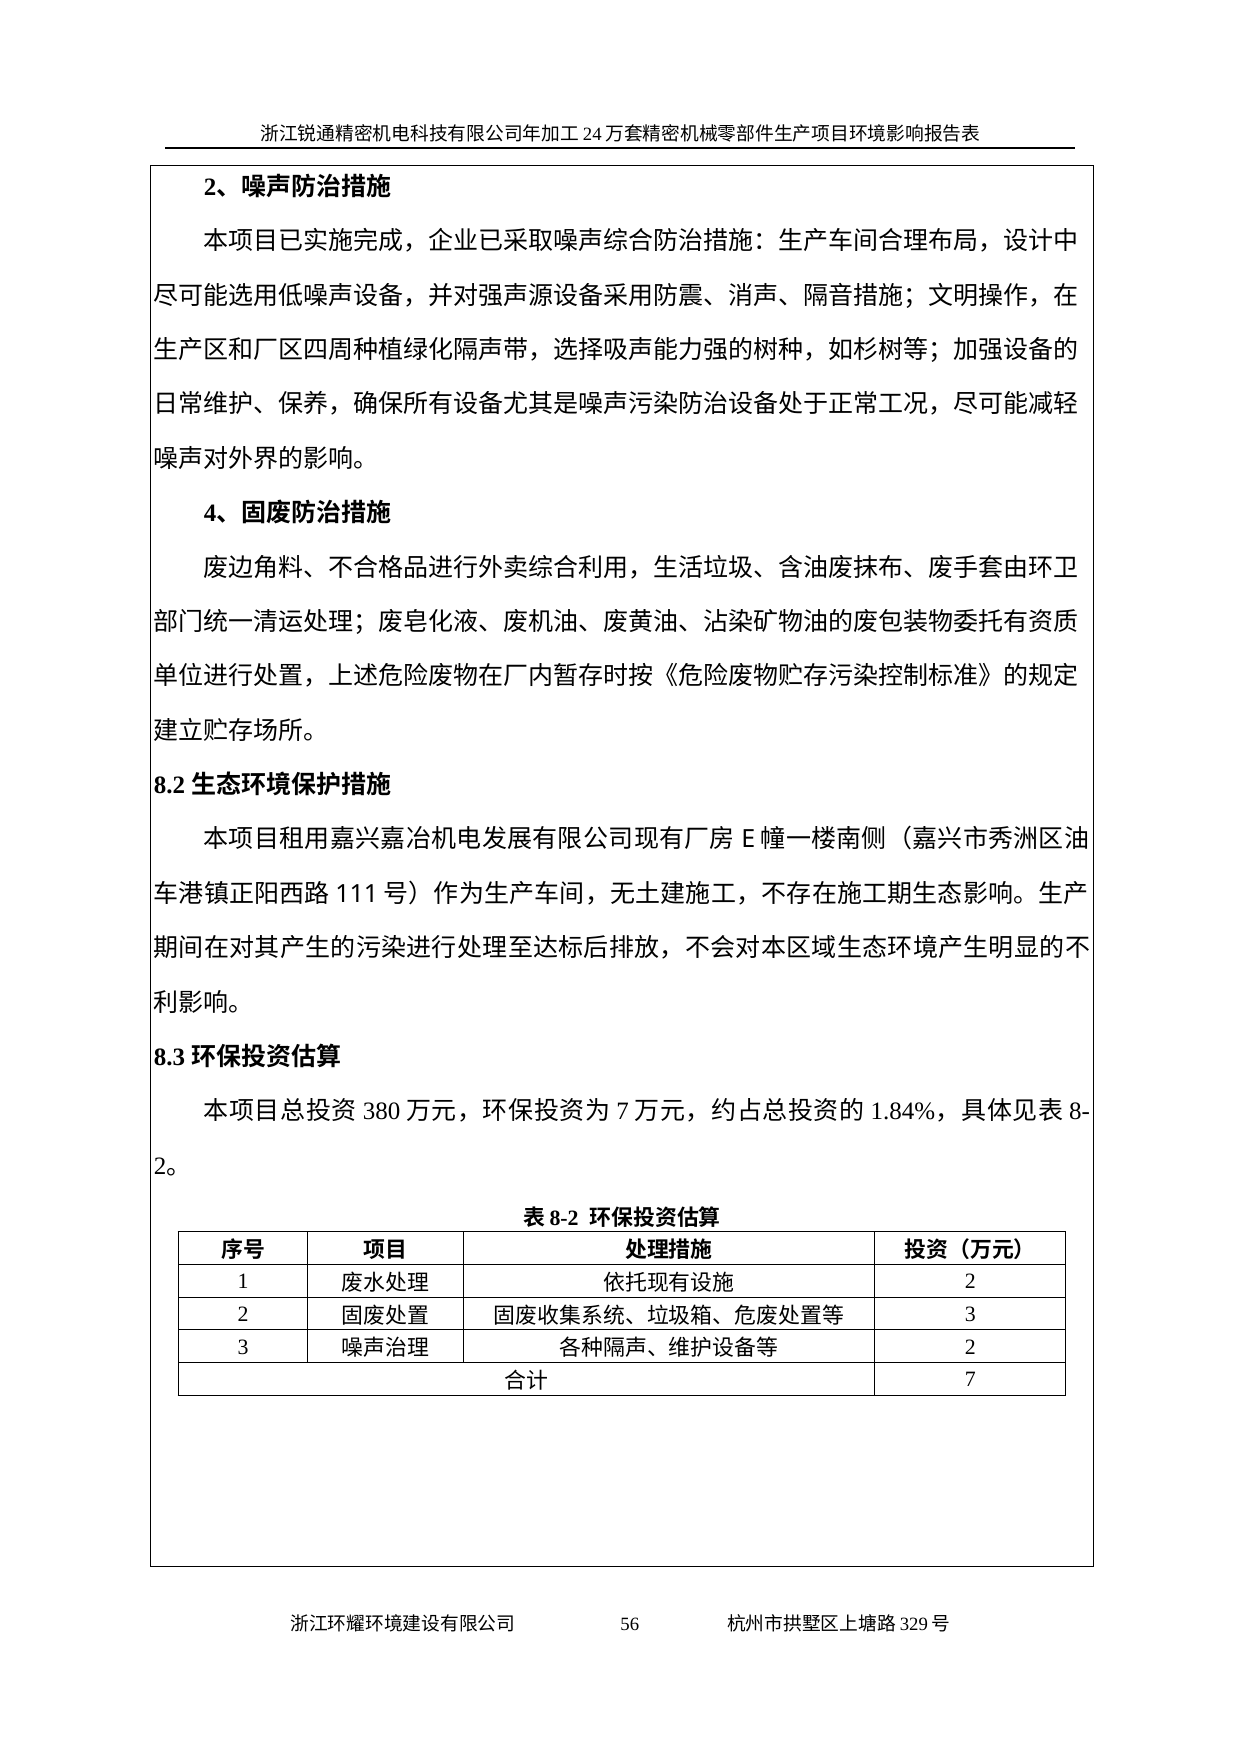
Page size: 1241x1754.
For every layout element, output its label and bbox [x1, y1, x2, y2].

table_header [151, 166, 1093, 1566]
